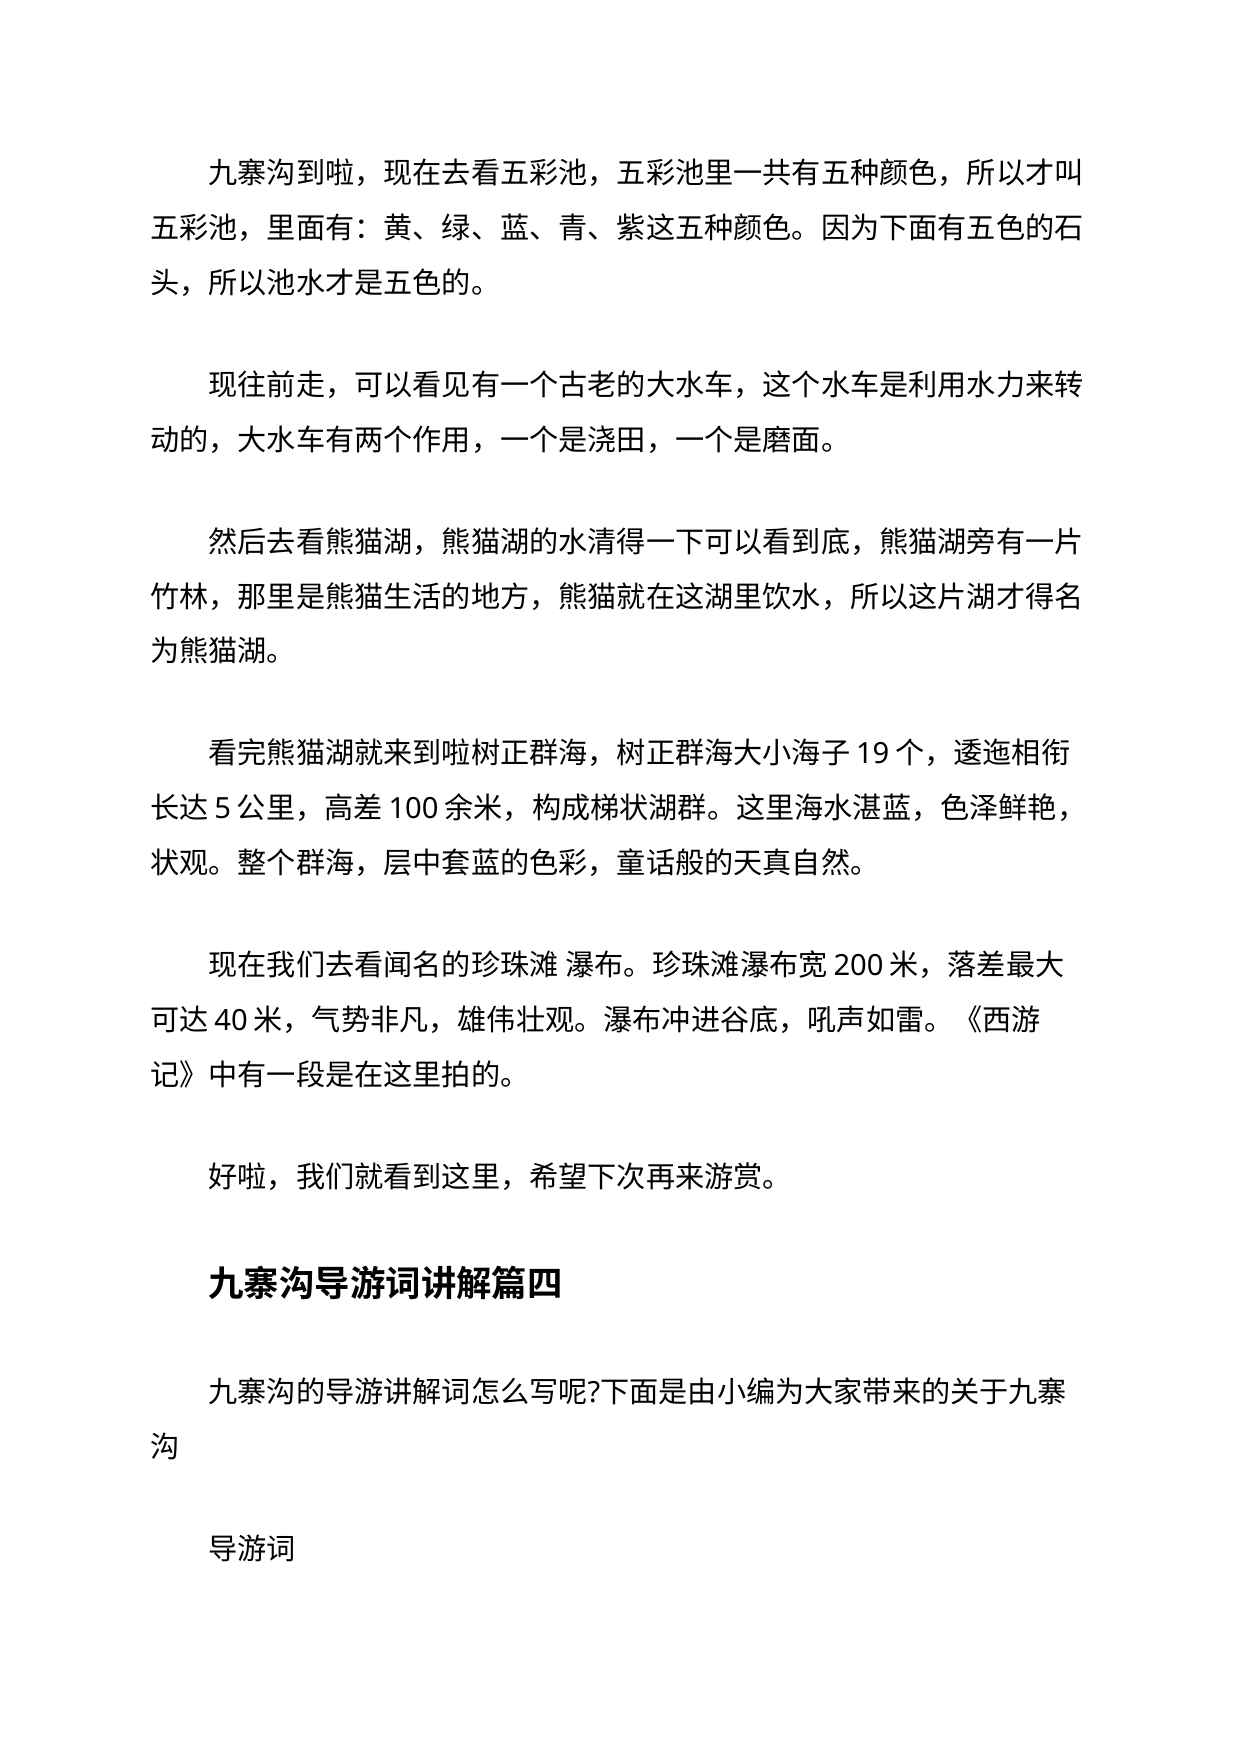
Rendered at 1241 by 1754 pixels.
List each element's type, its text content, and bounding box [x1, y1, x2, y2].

text 看完熊猫湖就来到啦树正群海，树正群海大小海子19个，逶迤相衔长达5公里，高差100余米，构成梯状湖群。这里海水湛蓝，色泽鲜艳，状观。整个群海，层中套蓝的色彩，童话般的天真自然。 [150, 730, 1090, 882]
text 导游词 [150, 1525, 1090, 1568]
text 现往前走，可以看见有一个古老的大水车，这个水车是利用水力来转动的，大水车有两个作用，一个是浇田，一个是磨面。 [150, 362, 1090, 459]
text 九寨沟的导游讲解词怎么写呢?下面是由小编为大家带来的关于九寨沟 [150, 1368, 1090, 1466]
text 好啦，我们就看到这里，希望下次再来游赏。 [150, 1153, 1090, 1196]
text 九寨沟导游词讲解篇四 [150, 1255, 1090, 1306]
text 九寨沟到啦，现在去看五彩池，五彩池里一共有五种颜色，所以才叫五彩池，里面有：黄、绿、蓝、青、紫这五种颜色。因为下面有五色的石头，所以池水才是五色的。 [150, 150, 1090, 302]
text 现在我们去看闻名的珍珠滩 瀑布。珍珠滩瀑布宽200米，落差最大可达40米，气势非凡，雄伟壮观。瀑布冲进谷底，吼声如雷。《西游记》中有一段是在这里拍的。 [150, 942, 1090, 1094]
text 然后去看熊猫湖，熊猫湖的水清得一下可以看到底，熊猫湖旁有一片竹林，那里是熊猫生活的地方，熊猫就在这湖里饮水，所以这片湖才得名为熊猫湖。 [150, 518, 1090, 670]
